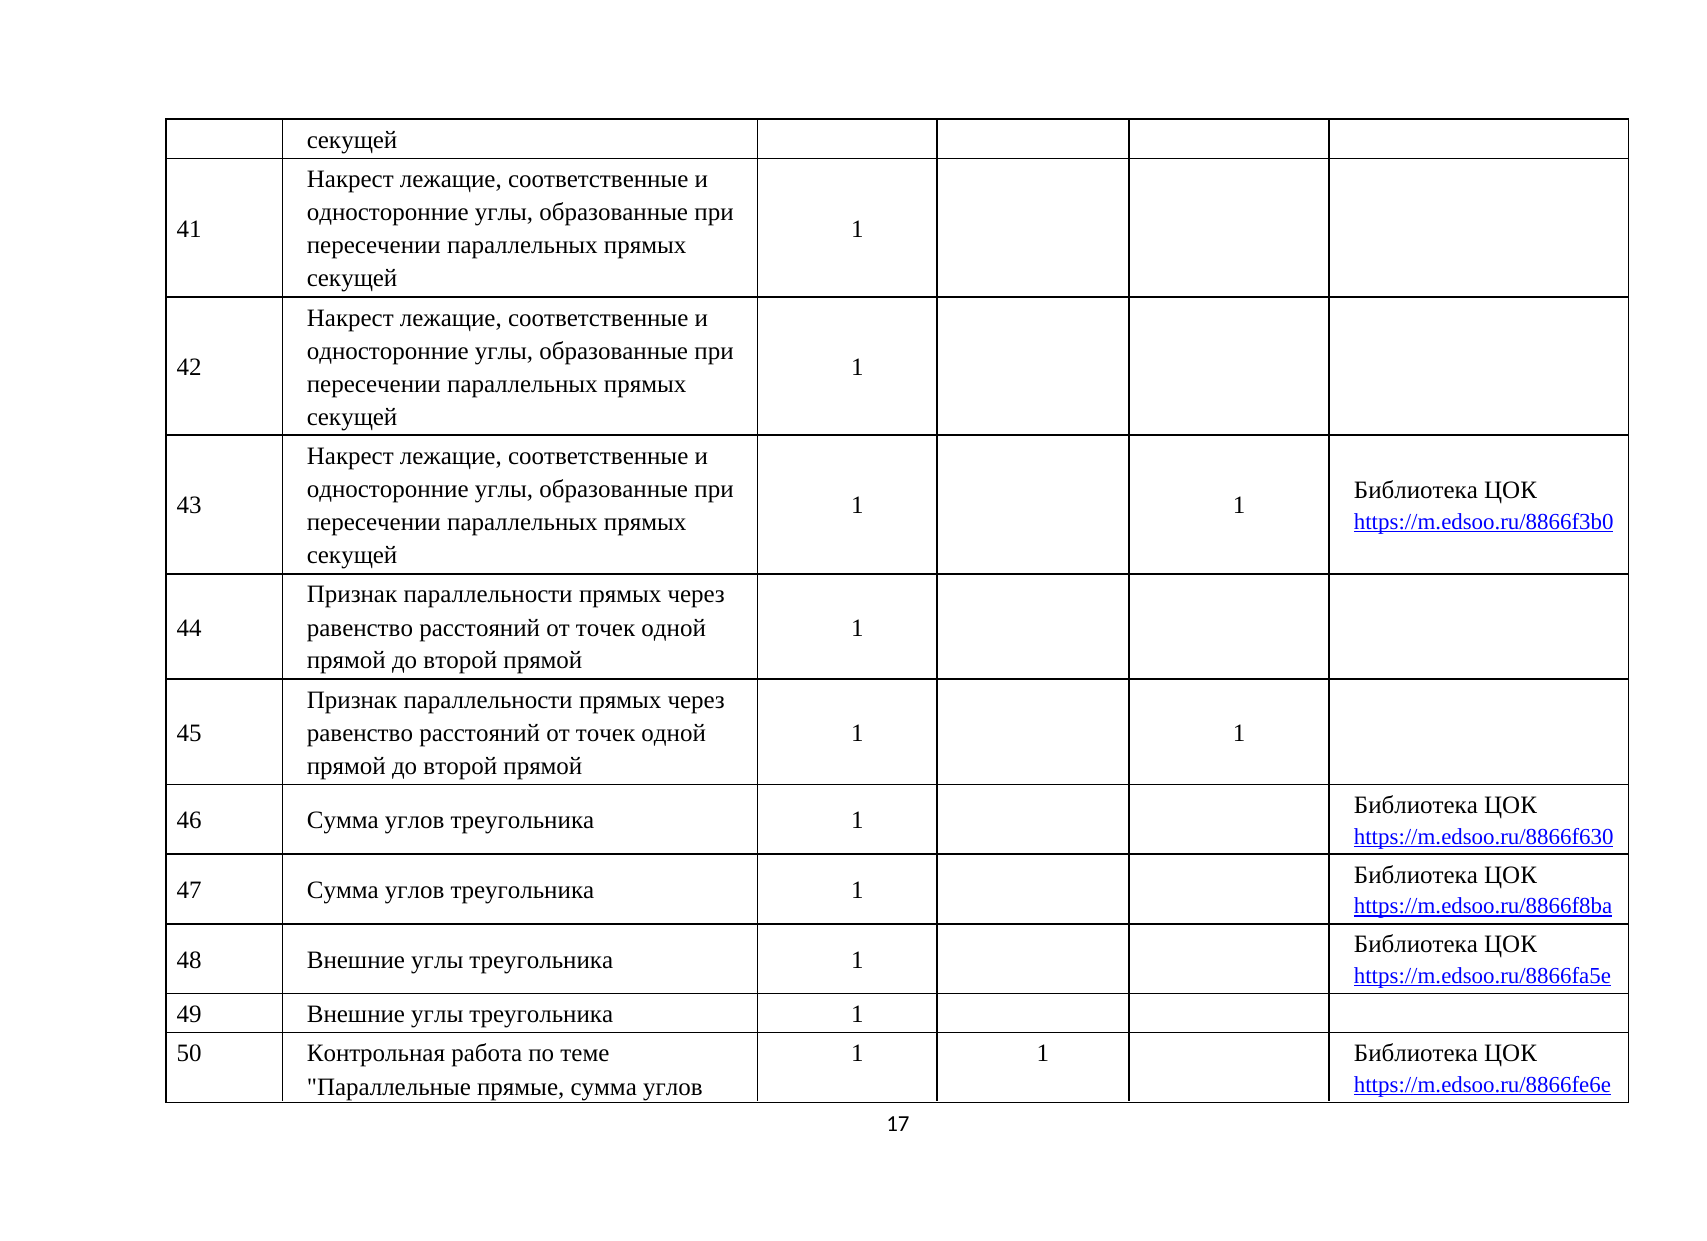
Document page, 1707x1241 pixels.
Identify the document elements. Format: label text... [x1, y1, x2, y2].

table_cell 1 [758, 785, 936, 853]
table_cell 1 [758, 1033, 936, 1101]
table_cell [938, 159, 1128, 296]
table_cell [1130, 994, 1328, 1032]
table_cell [1330, 575, 1628, 678]
table_cell [938, 575, 1128, 678]
table_cell 48 [167, 925, 282, 992]
table_cell 1 [1130, 436, 1328, 573]
table_cell Накрест лежащие, соответственные и односторонние углы, образованные при пересечении параллельных прямых секущей [283, 298, 757, 434]
table_cell Признак параллельности прямых через равенство расстояний от точек одной прямой до второй прямой [283, 575, 757, 678]
table_cell 1 [758, 855, 936, 923]
table_cell [1330, 994, 1628, 1032]
table_cell Внешние углы треугольника [283, 994, 757, 1032]
table_cell [938, 855, 1128, 923]
table_cell [938, 120, 1128, 157]
table_cell 45 [167, 680, 282, 784]
table_cell 1 [758, 680, 936, 784]
table_cell 42 [167, 298, 282, 434]
table_cell Сумма углов треугольника [283, 855, 757, 923]
table_cell [938, 436, 1128, 573]
table_cell 1 [938, 1033, 1128, 1101]
table_cell [1130, 120, 1328, 157]
table_cell 1 [758, 120, 936, 157]
table_cell 1 [758, 298, 936, 434]
table_cell Библиотека ЦОК https://m.edsoo.ru/8866f630 [1330, 785, 1628, 853]
table_cell [1130, 575, 1328, 678]
table_cell 47 [167, 855, 282, 923]
table_cell [1330, 298, 1628, 434]
table_cell 1 [758, 436, 936, 573]
table_cell [1130, 925, 1328, 992]
table_cell [1330, 159, 1628, 296]
table_cell [938, 994, 1128, 1032]
table_cell [938, 680, 1128, 784]
table_cell 1 [758, 994, 936, 1032]
table_cell 43 [167, 436, 282, 573]
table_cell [283, 120, 757, 157]
table_cell 1 [1130, 680, 1328, 784]
table_cell 1 [758, 575, 936, 678]
table_cell 46 [167, 785, 282, 853]
table_cell [938, 785, 1128, 853]
table_cell 49 [167, 994, 282, 1032]
table_cell 1 [758, 925, 936, 992]
table_cell Сумма углов треугольника [283, 785, 757, 853]
table_cell [938, 925, 1128, 992]
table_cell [1330, 1033, 1628, 1101]
table_cell Признак параллельности прямых через равенство расстояний от точек одной прямой до второй прямой [283, 680, 757, 784]
table_cell [1130, 785, 1328, 853]
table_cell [283, 159, 757, 296]
table_cell 44 [167, 575, 282, 678]
table_cell Накрест лежащие, соответственные и односторонние углы, образованные при пересечении параллельных прямых секущей [283, 436, 757, 573]
table_cell [1130, 855, 1328, 923]
table_cell [1130, 159, 1328, 296]
table_cell Библиотека ЦОК https://m.edsoo.ru/8866f8ba [1330, 855, 1628, 923]
table_cell 41 [167, 159, 282, 296]
table_cell [1330, 680, 1628, 784]
table_cell [938, 298, 1128, 434]
table_cell 50 [167, 1033, 282, 1101]
table_cell [1130, 298, 1328, 434]
table_cell 40 [167, 120, 282, 157]
table_cell Библиотека ЦОК https://m.edsoo.ru/8866f3b0 [1330, 436, 1628, 573]
table_cell Внешние углы треугольника [283, 925, 757, 992]
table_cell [283, 1033, 757, 1101]
table_cell [1130, 1033, 1328, 1101]
table_cell 1 [758, 159, 936, 296]
table_cell [1330, 120, 1628, 157]
table_cell Библиотека ЦОК https://m.edsoo.ru/8866fa5e [1330, 925, 1628, 992]
